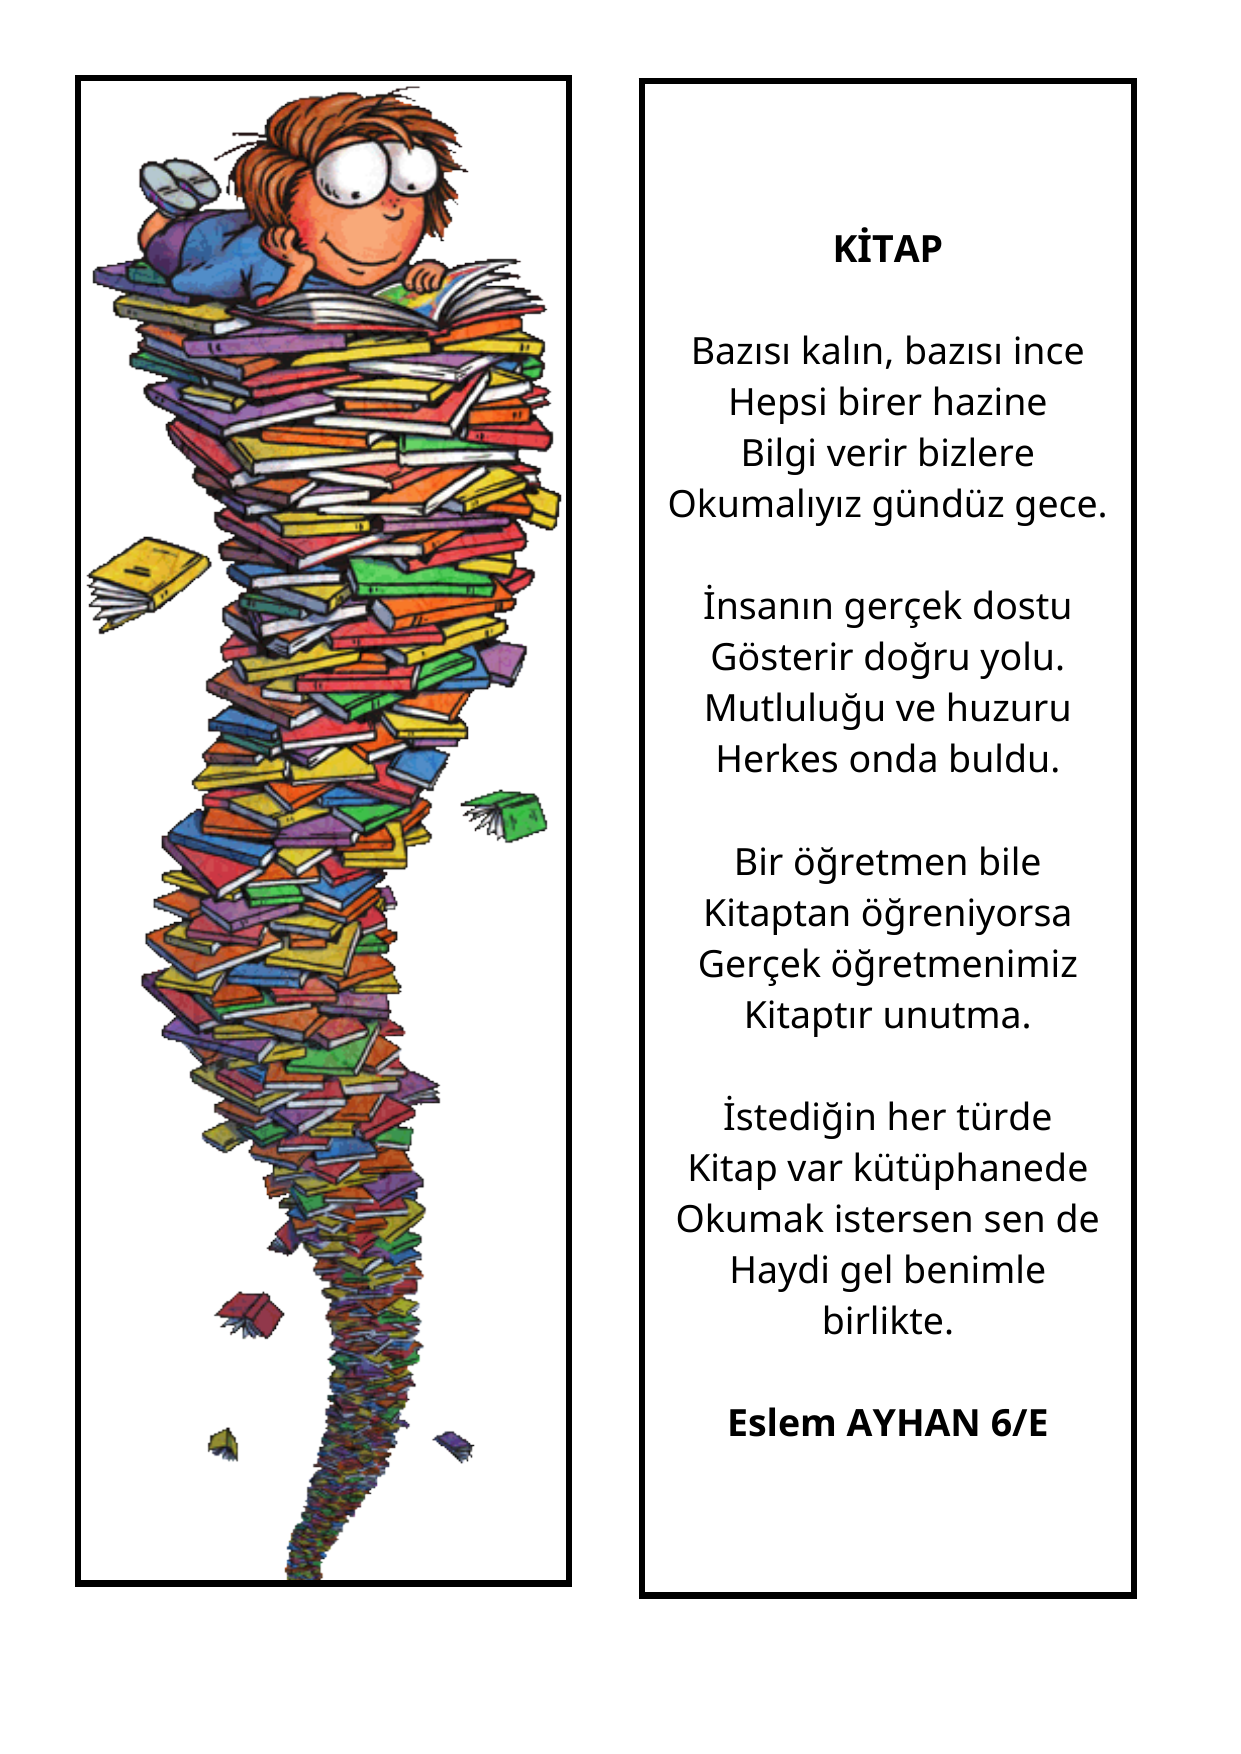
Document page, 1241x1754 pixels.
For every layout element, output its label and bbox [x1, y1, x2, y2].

picture [81, 81, 566, 1580]
